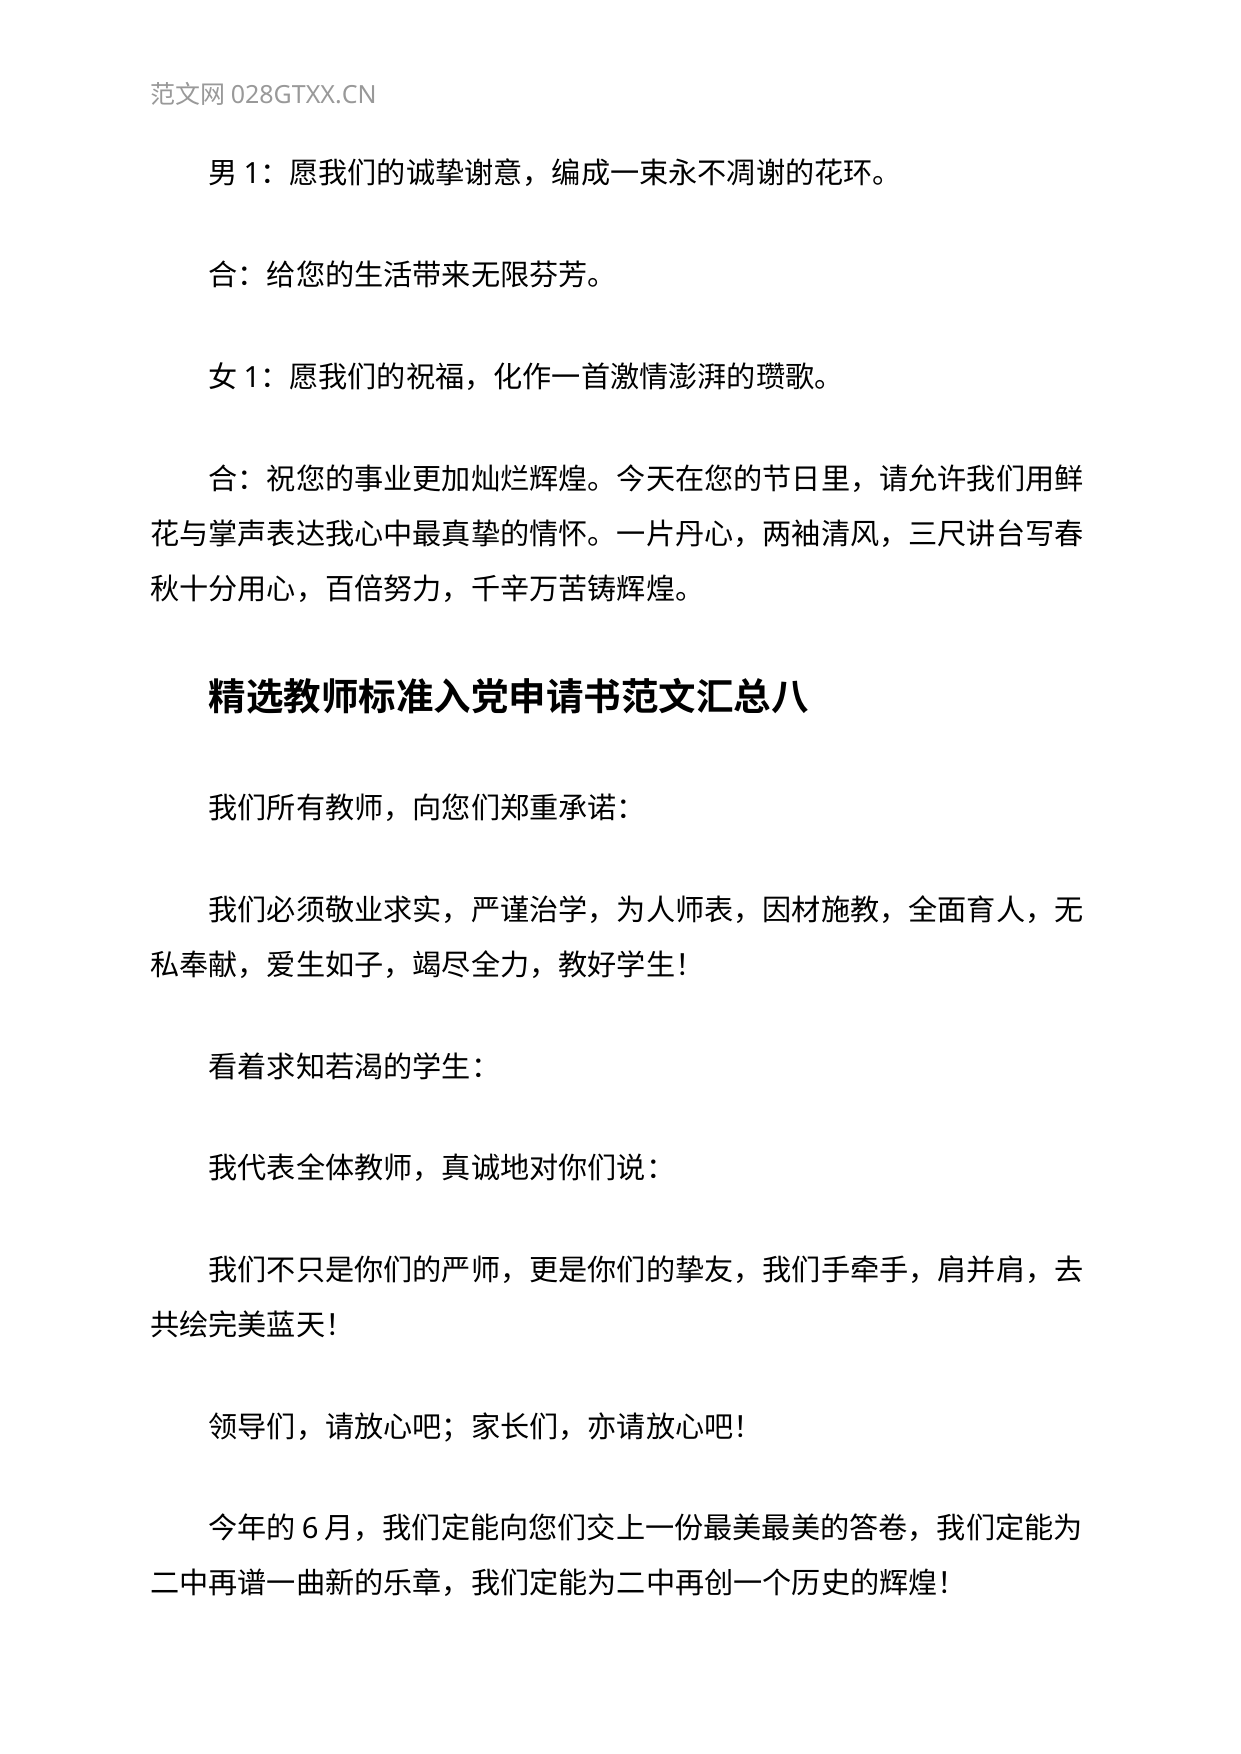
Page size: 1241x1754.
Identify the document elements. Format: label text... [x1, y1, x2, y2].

text 今年的6月，我们定能向您们交上一份最美最美的答卷，我们定能为二中再谱一曲新的乐章，我们定能为二中再创一个历史的辉煌！ [150, 1505, 1090, 1602]
text 我代表全体教师，真诚地对你们说： [150, 1145, 1090, 1187]
text 我们所有教师，向您们郑重承诺： [150, 785, 1090, 827]
text 我们必须敬业求实，严谨治学，为人师表，因材施教，全面育人，无私奉献，爱生如子，竭尽全力，教好学生！ [150, 886, 1090, 984]
text 女1：愿我们的祝福，化作一首激情澎湃的瓒歌。 [150, 354, 1090, 396]
text 男1：愿我们的诚挚谢意，编成一束永不凋谢的花环。 [150, 150, 1090, 192]
text 精选教师标准入党申请书范文汇总八 [150, 667, 1090, 722]
text 我们不只是你们的严师，更是你们的挚友，我们手牵手，肩并肩，去共绘完美蓝天！ [150, 1247, 1090, 1344]
text 看着求知若渴的学生： [150, 1043, 1090, 1085]
text 合：祝您的事业更加灿烂辉煌。今天在您的节日里，请允许我们用鲜花与掌声表达我心中最真挚的情怀。一片丹心，两袖清风，三尺讲台写春秋十分用心，百倍努力，千辛万苦铸辉煌。 [150, 456, 1090, 608]
text 合：给您的生活带来无限芬芳。 [150, 252, 1090, 294]
text 领导们，请放心吧；家长们，亦请放心吧！ [150, 1403, 1090, 1446]
